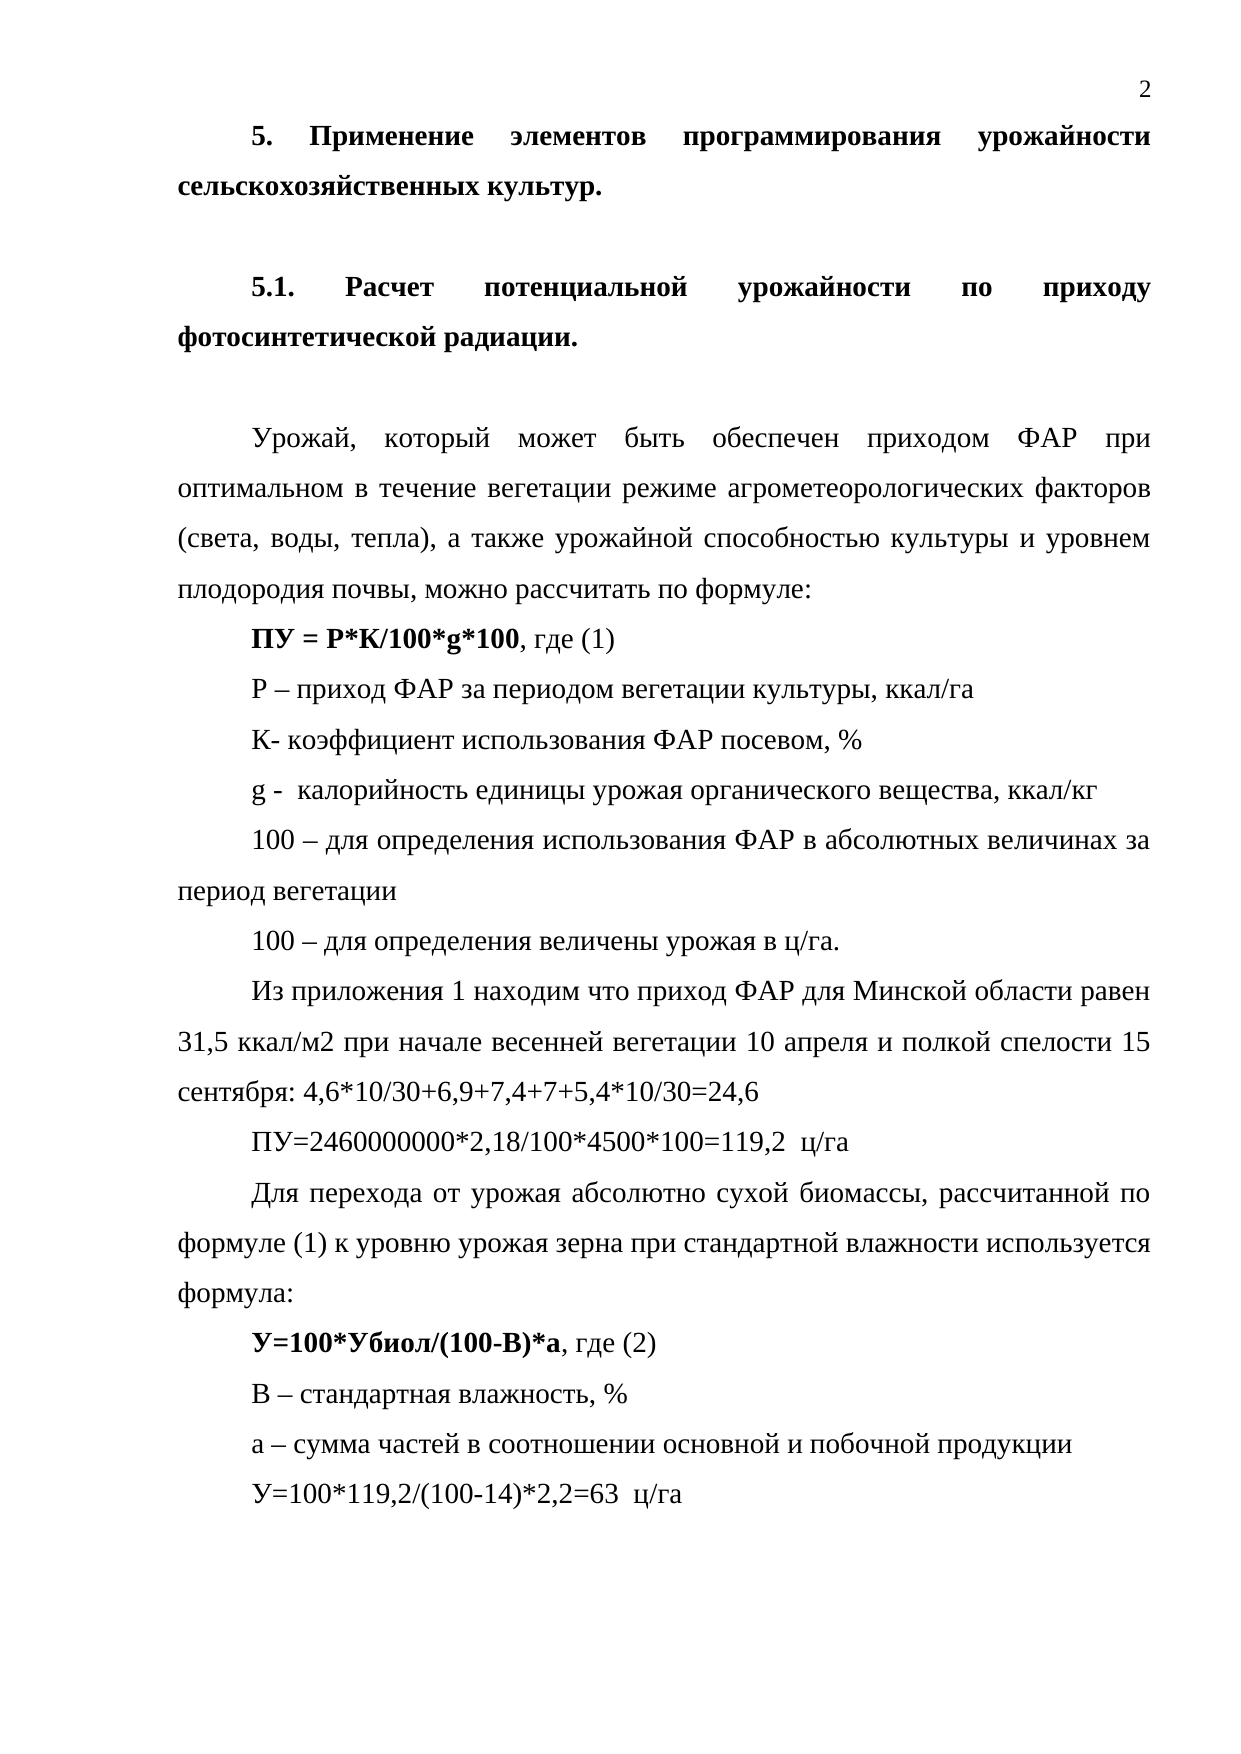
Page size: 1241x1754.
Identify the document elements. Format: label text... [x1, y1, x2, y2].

text У=100*119,2/(100-14)*2,2=63 ц/га [177, 1477, 1152, 1510]
text Для перехода от урожая абсолютно сухой биомассы, рассчитанной по формуле (1) к уровню урожая зерна при стандартной влажности используется формула: [177, 1175, 1152, 1309]
text 100 – для определения использования ФАР в абсолютных величинах за период вегетации [177, 822, 1152, 906]
subtitle К- коэффициент использования ФАР посевом, % [177, 722, 1152, 755]
text Р – приход ФАР за периодом вегетации культуры, ккал/га [177, 672, 1152, 705]
text а – сумма частей в соотношении основной и побочной продукции [177, 1426, 1152, 1460]
text 5.1. Расчет потенциальной урожайности по приходу фотосинтетической радиации. [177, 269, 1152, 353]
text В – стандартная влажность, % [177, 1376, 1152, 1409]
text ПУ = Р*К/100*g*100, где (1) [177, 621, 1152, 655]
text Из приложения 1 находим что приход ФАР для Минской области равен 31,5 ккал/м2 при начале весенней вегетации 10 апреля и полкой спелости 15 сентября: 4,6*10/30+6,9+7,4+7+5,4*10/30=24,6 [177, 973, 1152, 1108]
text g - калорийность единицы урожая органического вещества, ккал/кг [177, 772, 1152, 806]
text ПУ=2460000000*2,18/100*4500*100=119,2 ц/га [177, 1124, 1152, 1158]
text 5. Применение элементов программирования урожайности сельскохозяйственных культур. [177, 118, 1152, 202]
text У=100*Убиол/(100-В)*а, где (2) [177, 1326, 1152, 1359]
text Урожай, который может быть обеспечен приходом ФАР при оптимальном в течение вегетации режиме агрометеорологических факторов (света, воды, тепла), а также урожайной способностью культуры и уровнем плодородия почвы, можно рассчитать по формуле: [177, 420, 1152, 604]
text 100 – для определения величены урожая в ц/га. [177, 923, 1152, 957]
